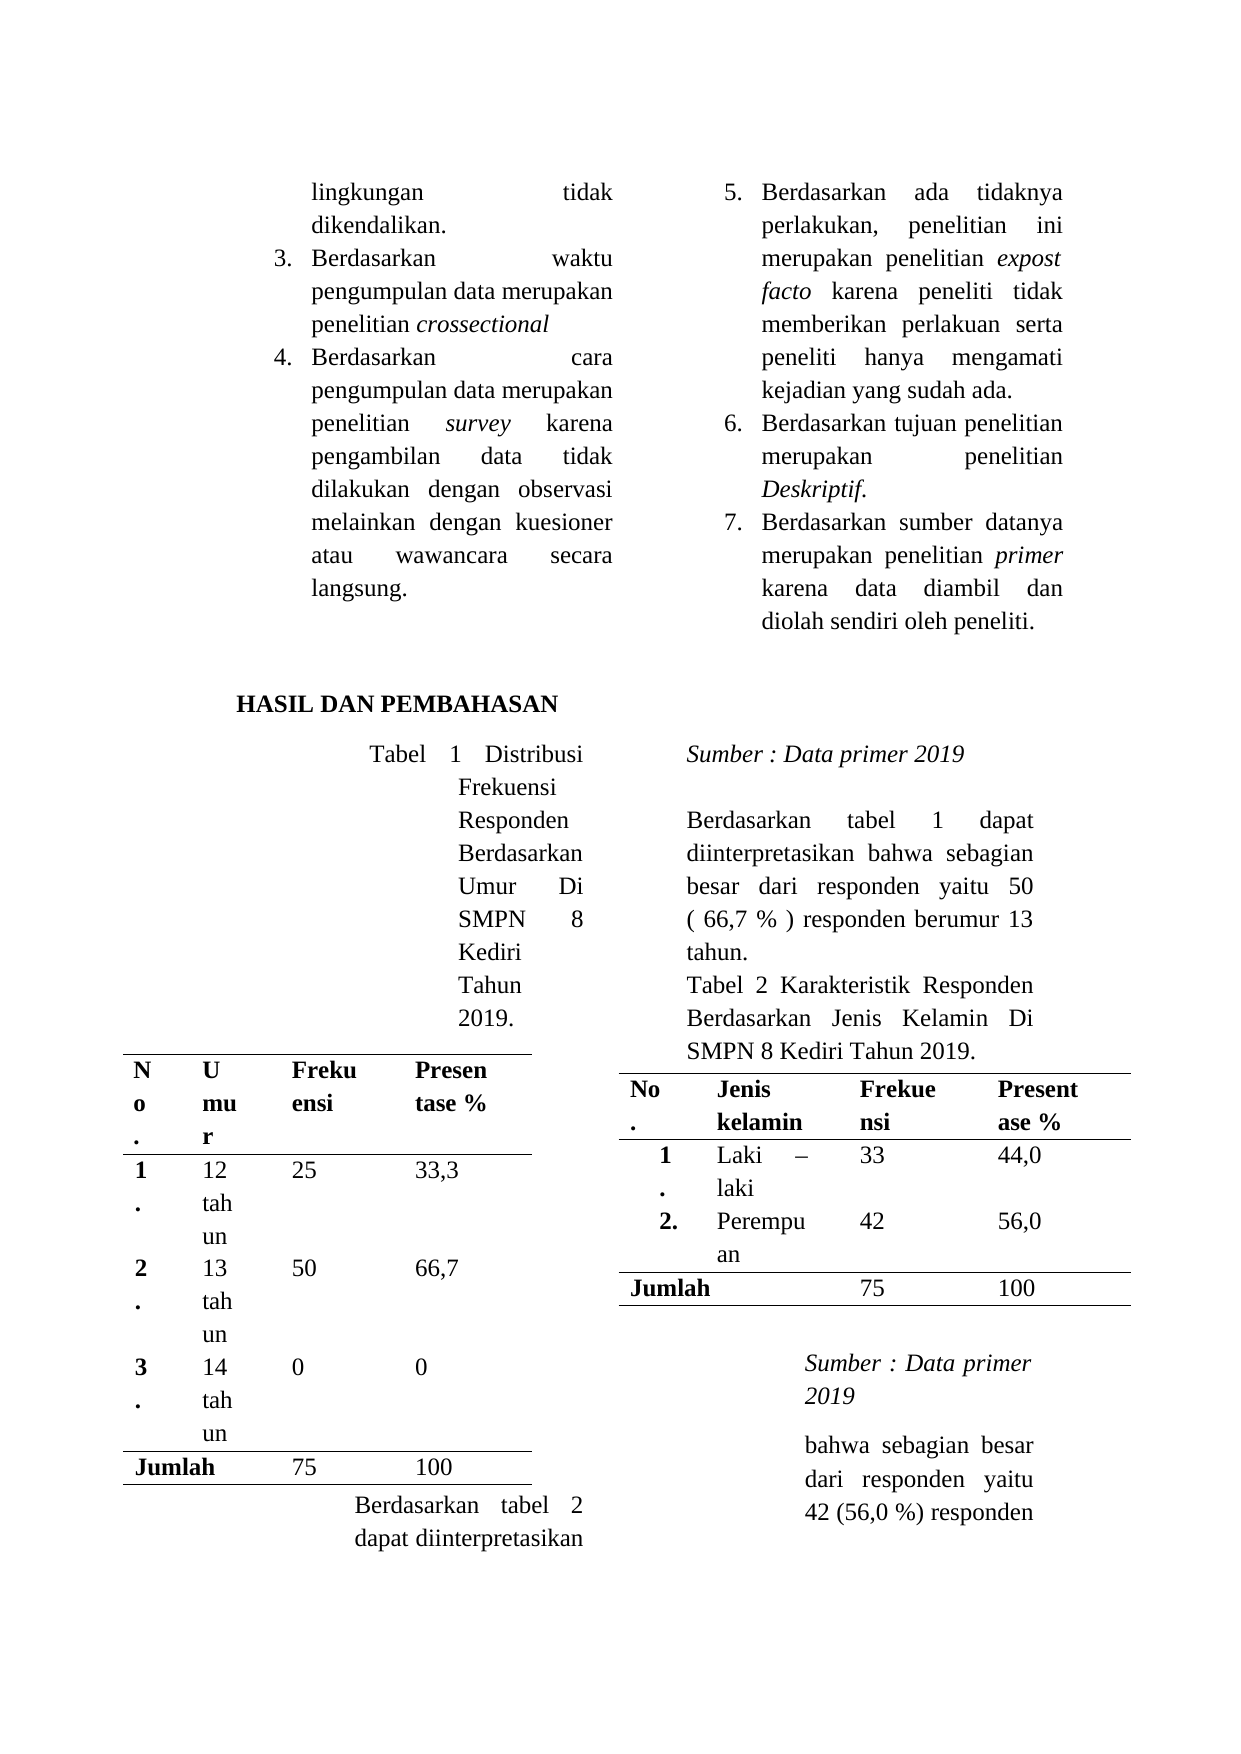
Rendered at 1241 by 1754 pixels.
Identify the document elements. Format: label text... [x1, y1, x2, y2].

table_cell 25 [280, 1155, 403, 1253]
table_cell Jumlah [123, 1452, 280, 1484]
table_header No. [123, 1055, 191, 1154]
table_cell 14 tahun [191, 1352, 280, 1451]
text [354, 1431, 583, 1551]
list Berdasarkan tujuan penelitian merupakan penelitian Deskriptif. [724, 408, 1063, 503]
text Tabel 2 Karakteristik Responden Berdasarkan Jenis Kelamin Di SMPN 8 Kediri Tahun 2019. [686, 970, 1034, 1065]
table_header Presentase % [404, 1055, 532, 1154]
list Berdasarkan ada tidaknya perlakukan, penelitian ini merupakan penelitian expost facto karena peneliti tidak memberikan perlakuan serta peneliti hanya mengamati kejadian yang sudah ada. [724, 177, 1063, 404]
table_cell 1. [123, 1155, 191, 1253]
table_cell 75 [280, 1452, 403, 1484]
table_cell 1. [619, 1140, 705, 1206]
text Tabel 1 Distribusi Frekuensi Responden Berdasarkan Umur Di SMPN 8 Kediri Tahun 2019. [369, 739, 583, 1032]
text Berdasarkan tabel 1 dapat diinterpretasikan bahwa sebagian besar dari responden yaitu 50 ( 66,7 % ) responden berumur 13 tahun. [686, 805, 1034, 966]
list Berdasarkan waktu pengumpulan data merupakan penelitian crossectional [274, 243, 613, 338]
table_header Frekuensi [280, 1055, 403, 1154]
text Sumber : Data primer 2019 [804, 1348, 1034, 1410]
table_cell 12 tahun [191, 1155, 280, 1253]
table_cell [619, 1206, 705, 1272]
table_cell 50 [280, 1254, 403, 1352]
table_cell 75 [848, 1273, 986, 1305]
table_cell 66,7 [404, 1254, 532, 1352]
table_header Umur [191, 1055, 280, 1154]
table_cell 33,3 [404, 1155, 532, 1253]
table_cell 56,0 [986, 1206, 1131, 1272]
table_header No. [619, 1074, 705, 1139]
table_cell Laki – laki [705, 1140, 848, 1206]
list Berdasarkan sumber datanya merupakan penelitian primer karena data diambil dan diolah sendiri oleh peneliti. [724, 507, 1063, 635]
table_cell 42 [848, 1206, 986, 1272]
table_cell 3. [123, 1352, 191, 1451]
text Berdasarkan tabel 2 dapat diinterpretasikan bahwa sebagian besar dari responden yaitu 42 (56,0 %) responden berjenis kelamin perempuan. [804, 1431, 1034, 1525]
table_cell 13 tahun [191, 1254, 280, 1352]
table_header Presentase % [986, 1074, 1131, 1139]
text Sumber : Data primer 2019 [686, 739, 1034, 768]
table_cell Jumlah [619, 1273, 848, 1305]
table_cell Perempuan [705, 1206, 848, 1272]
table_cell 0 [404, 1352, 532, 1451]
list Berdasarkan cara pengumpulan data merupakan penelitian survey karena pengambilan data tidak dilakukan dengan observasi melainkan dengan kuesioner atau wawancara secara langsung. [274, 342, 613, 602]
text HASIL DAN PEMBAHASAN [236, 689, 1063, 718]
table_header Frekuensi [848, 1074, 986, 1139]
table_cell 100 [986, 1273, 1131, 1305]
table_cell 33 [848, 1140, 986, 1206]
table_cell 2. [123, 1254, 191, 1352]
table_cell 100 [404, 1452, 532, 1484]
table_cell 44,0 [986, 1140, 1131, 1206]
table_cell 0 [280, 1352, 403, 1451]
table_header Jenis kelamin [705, 1074, 848, 1139]
